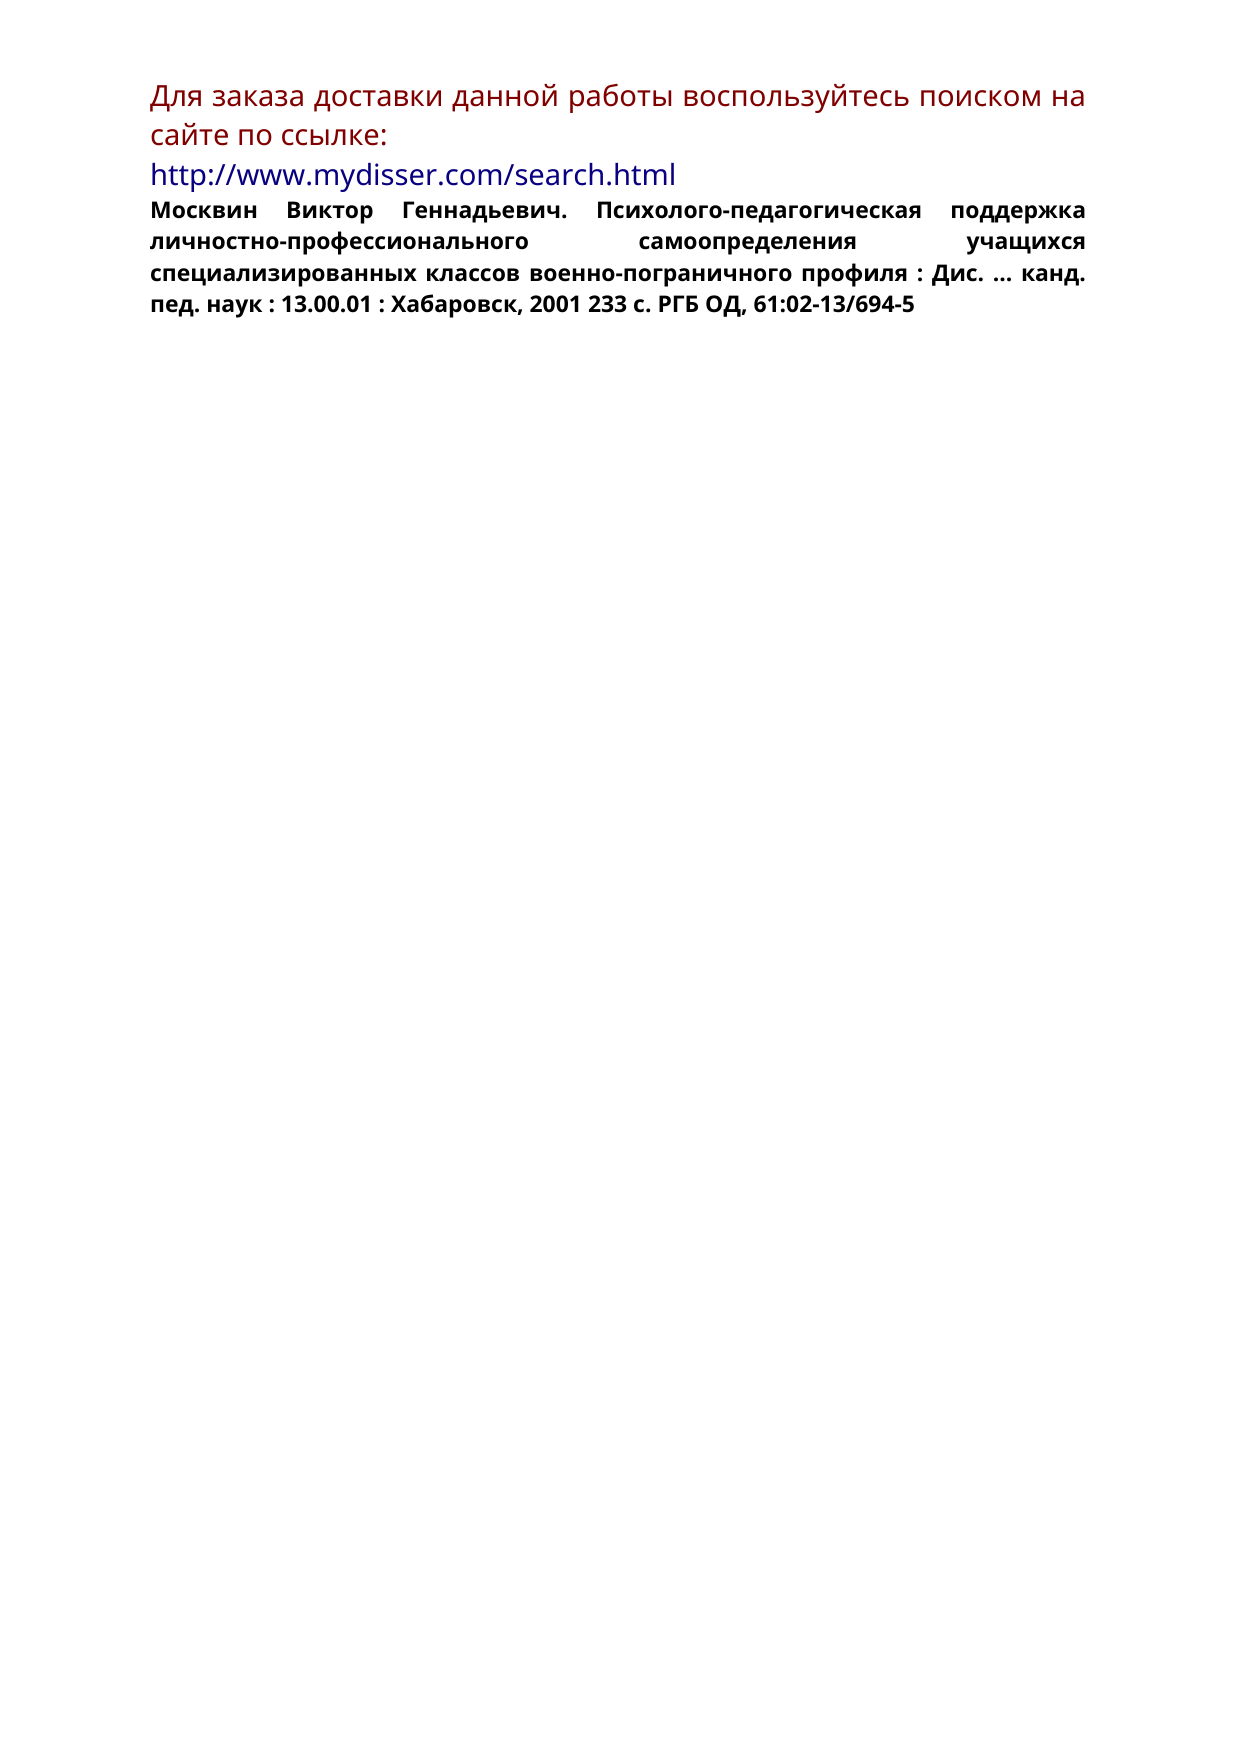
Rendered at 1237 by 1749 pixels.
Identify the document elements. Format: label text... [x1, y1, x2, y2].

text Москвин Виктор Геннадьевич. Психолого-педагогическая поддержка личностно-профессионального самоопределения учащихся специализированных классов военно-пограничного профиля : Дис. ... канд. пед. наук : 13.00.01 : Хабаровск, 2001 233 c. РГБ ОД, 61:02-13/694-5 [150, 194, 1086, 319]
